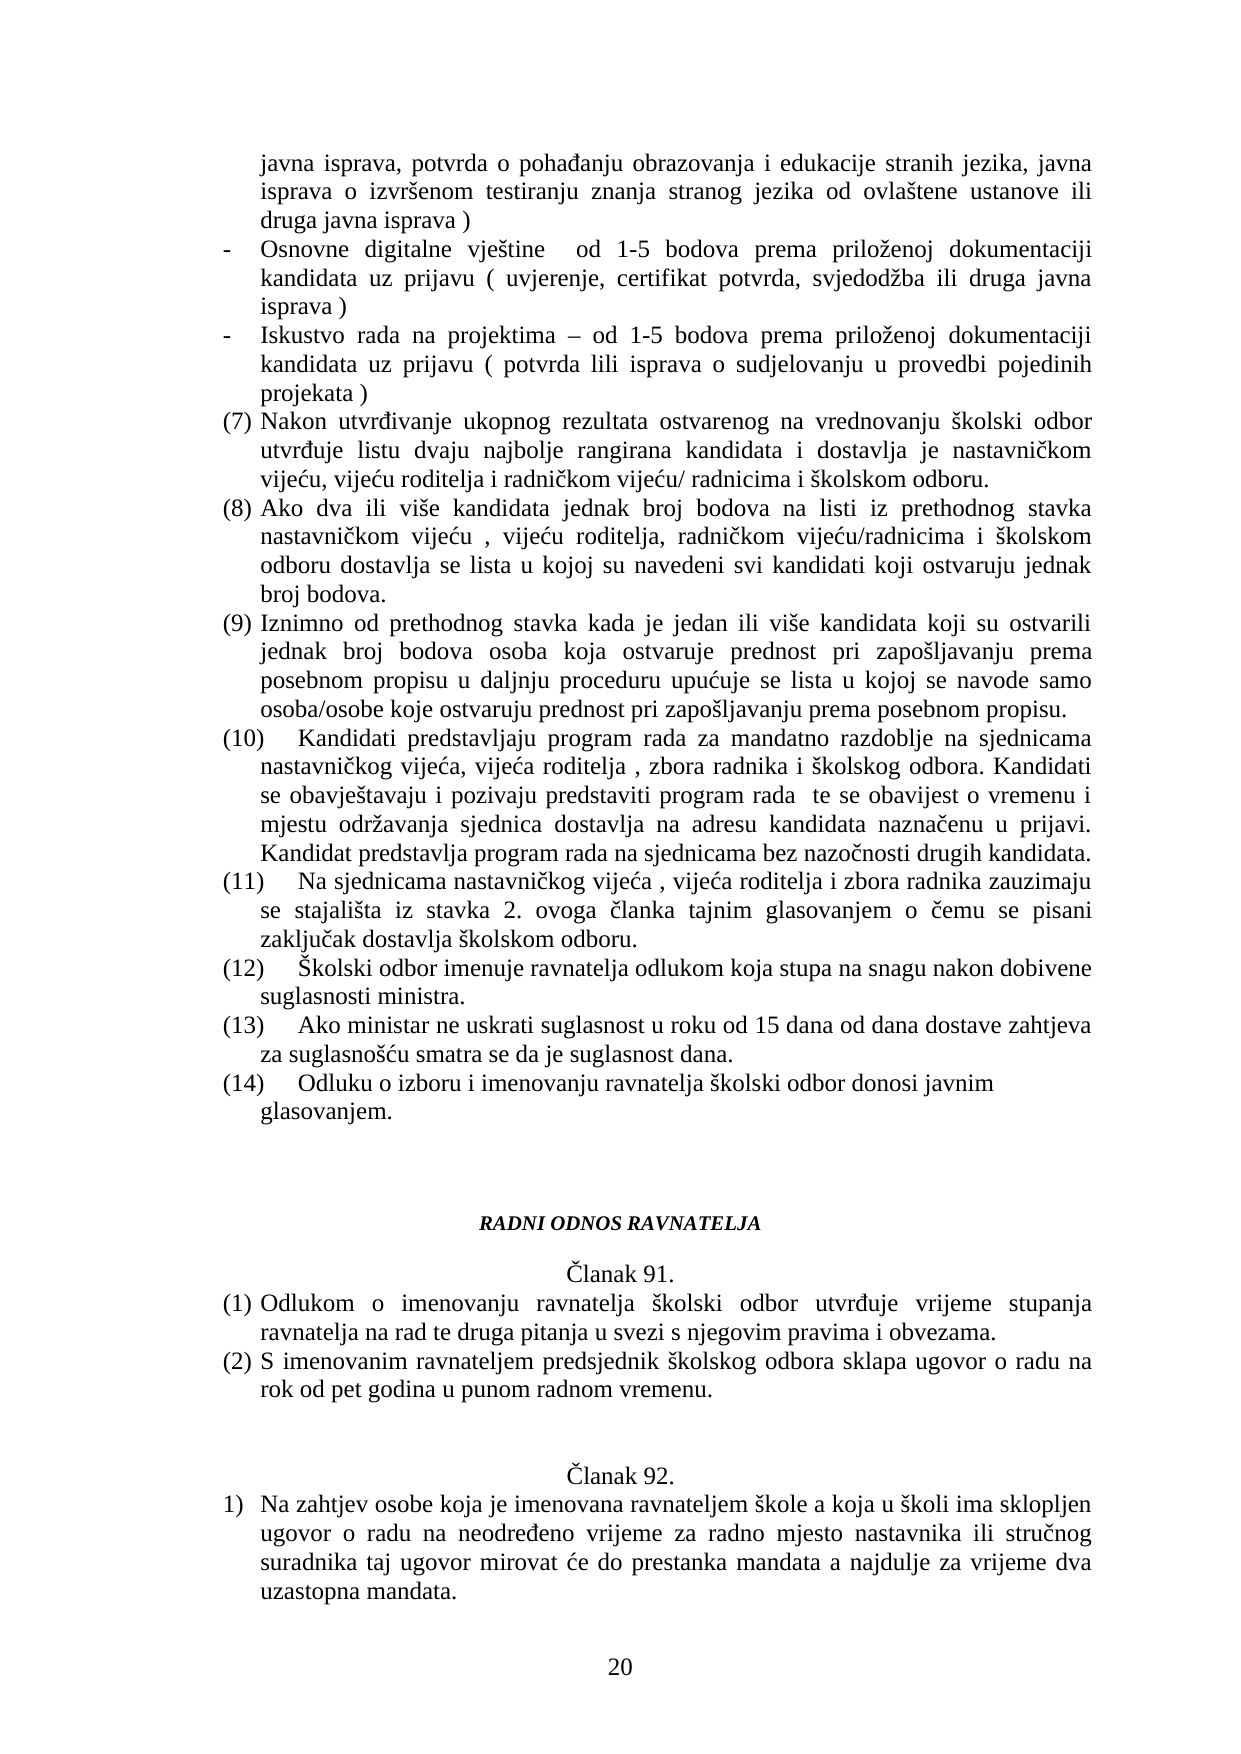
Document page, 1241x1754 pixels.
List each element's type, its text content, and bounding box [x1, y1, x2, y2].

list Osnovne digitalne vještine od 1-5 bodova prema priloženoj dokumentaciji kandidata uz prijavu ( uvjerenje, certifikat potvrda, svjedodžba ili druga javna isprava ) [223, 234, 1093, 320]
list Ako dva ili više kandidata jednak broj bodova na listi iz prethodnog stavka nastavničkom vijeću , vijeću roditelja, radničkom vijeću/radnicima i školskom odboru dostavlja se lista u kojoj su navedeni svi kandidati koji ostvaruju jednak broj bodova. [223, 493, 1093, 608]
list Na sjednicama nastavničkog vijeća , vijeća roditelja i zbora radnika zauzimaju se stajališta iz stavka 2. ovoga članka tajnim glasovanjem o čemu se pisani zaključak dostavlja školskom odboru. [223, 866, 1093, 953]
list Nakon utvrđivanje ukopnog rezultata ostvarenog na vrednovanju školski odbor utvrđuje listu dvaju najbolje rangirana kandidata i dostavlja je nastavničkom vijeću, vijeću roditelja i radničkom vijeću/ radnicima i školskom odboru. [223, 406, 1093, 493]
list Iskustvo rada na projektima – od 1-5 bodova prema priloženoj dokumentaciji kandidata uz prijavu ( potvrda lili isprava o sudjelovanju u provedbi pojedinih projekata ) [223, 320, 1093, 406]
text Članak 91. [148, 1259, 1093, 1288]
list Odluku o izboru i imenovanju ravnatelja školski odbor donosi javnim [223, 1068, 1093, 1096]
list Školski odbor imenuje ravnatelja odlukom koja stupa na snagu nakon dobivene suglasnosti ministra. [223, 953, 1093, 1010]
text Članak 92. [223, 1461, 1093, 1489]
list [223, 148, 1093, 234]
list Kandidati predstavljaju program rada za mandatno razdoblje na sjednicama nastavničkog vijeća, vijeća roditelja , zbora radnika i školskog odbora. Kandidati se obavještavaju i pozivaju predstaviti program rada te se obavijest o vremenu i mjestu održavanja sjednica dostavlja na adresu kandidata naznačenu u prijavi. Kandidat predstavlja program rada na sjednicama bez nazočnosti drugih kandidata. [223, 723, 1093, 866]
list Ako ministar ne uskrati suglasnost u roku od 15 dana od dana dostave zahtjeva za suglasnošću smatra se da je suglasnost dana. [223, 1010, 1093, 1068]
list S imenovanim ravnateljem predsjednik školskog odbora sklapa ugovor o radu na rok od pet godina u punom radnom vremenu. [223, 1346, 1093, 1403]
text RADNI ODNOS RAVNATELJA [148, 1211, 1093, 1235]
list Odlukom o imenovanju ravnatelja školski odbor utvrđuje vrijeme stupanja ravnatelja na rad te druga pitanja u svezi s njegovim pravima i obvezama. [223, 1288, 1093, 1346]
list Na zahtjev osobe koja je imenovana ravnateljem škole a koja u školi ima sklopljen ugovor o radu na neodređeno vrijeme za radno mjesto nastavnika ili stručnog suradnika taj ugovor mirovat će do prestanka mandata a najdulje za vrijeme dva uzastopna mandata. [223, 1489, 1093, 1604]
text glasovanjem. [260, 1096, 1093, 1125]
list Iznimno od prethodnog stavka kada je jedan ili više kandidata koji su ostvarili jednak broj bodova osoba koja ostvaruje prednost pri zapošljavanju prema posebnom propisu u daljnju proceduru upućuje se lista u kojoj se navode samo osoba/osobe koje ostvaruju prednost pri zapošljavanju prema posebnom propisu. [223, 608, 1093, 723]
